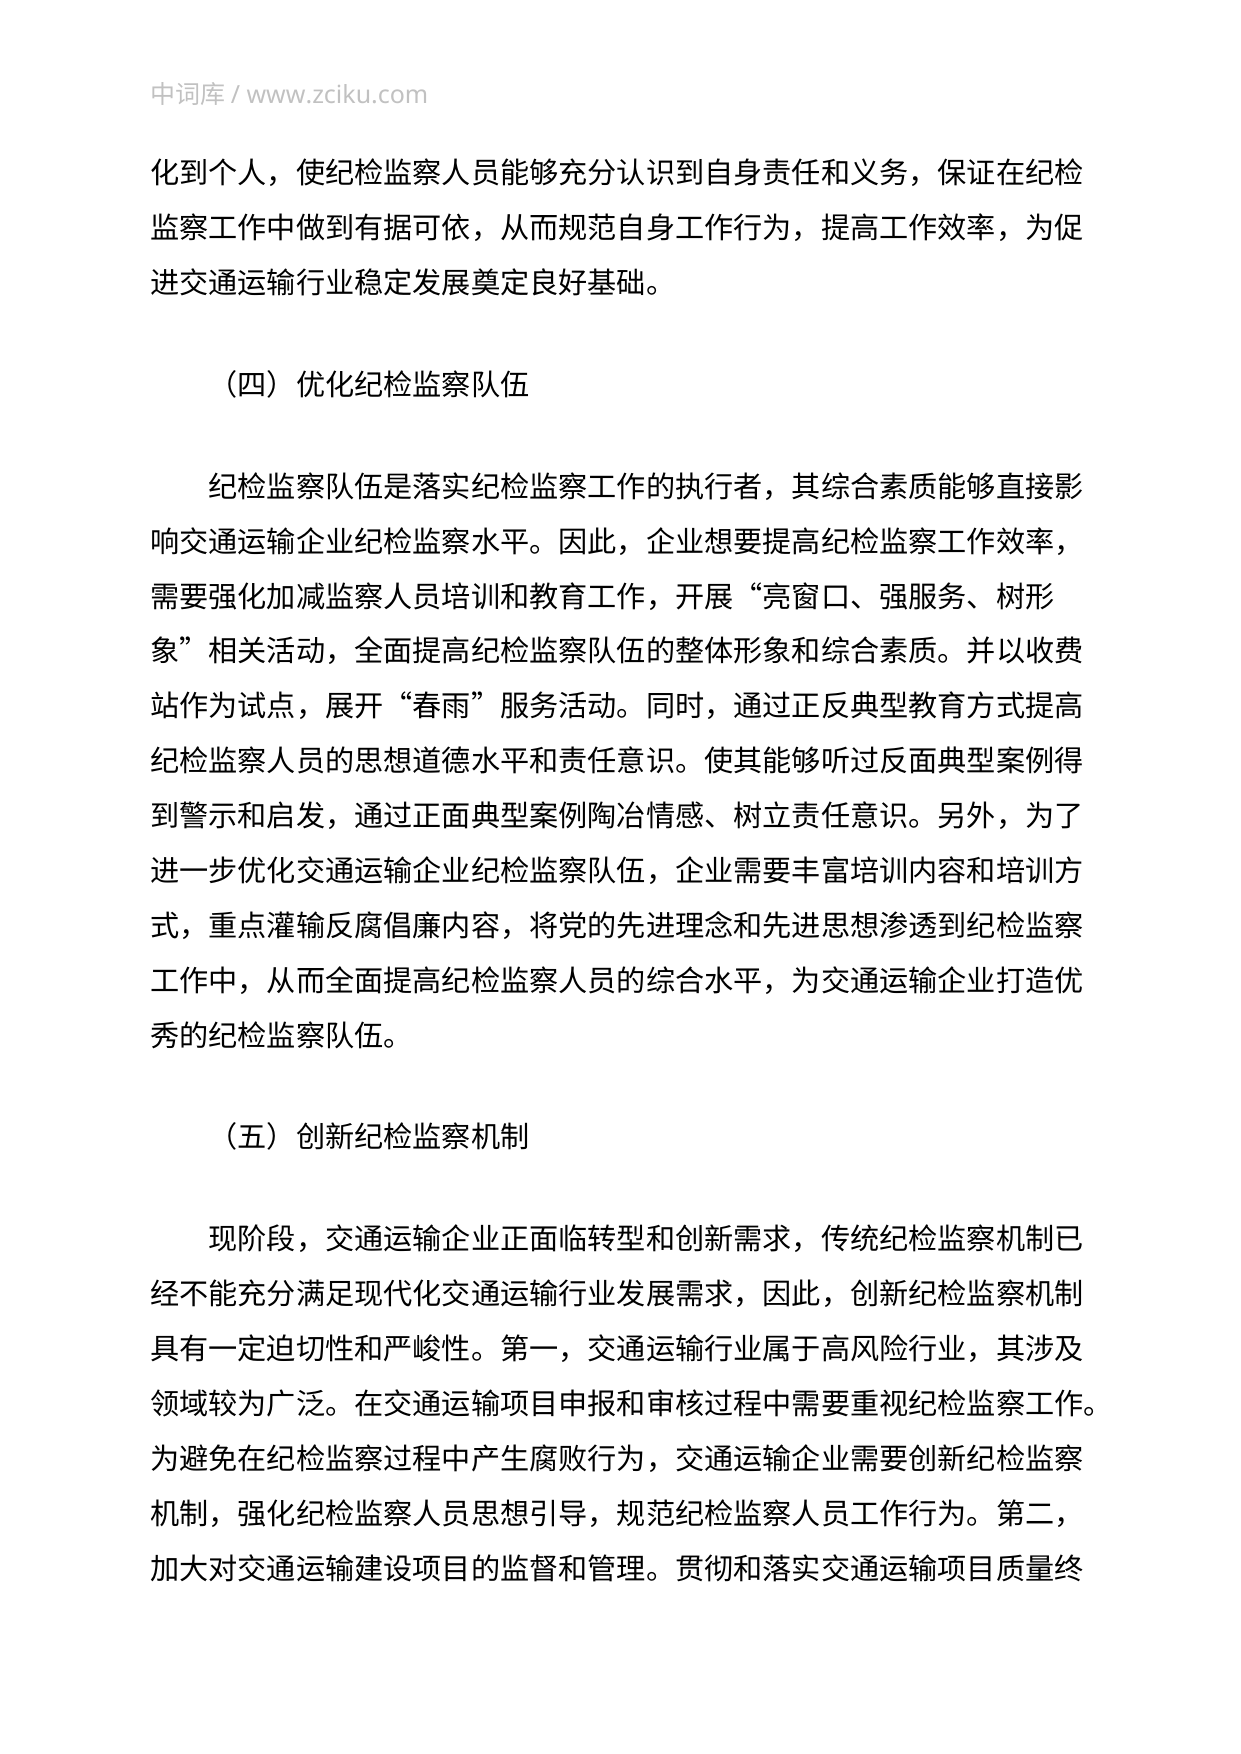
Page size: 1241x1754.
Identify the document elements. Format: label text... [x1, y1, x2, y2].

text （四）优化纪检监察队伍 [150, 362, 1090, 404]
text 纪检监察队伍是落实纪检监察工作的执行者，其综合素质能够直接影响交通运输企业纪检监察水平。因此，企业想要提高纪检监察工作效率，需要强化加减监察人员培训和教育工作，开展“亮窗口、强服务、树形象”相关活动，全面提高纪检监察队伍的整体形象和综合素质。并以收费站作为试点，展开“春雨”服务活动。同时，通过正反典型教育方式提高纪检监察人员的思想道德水平和责任意识。使其能够听过反面典型案例得到警示和启发，通过正面典型案例陶冶情感、树立责任意识。另外，为了进一步优化交通运输企业纪检监察队伍，企业需要丰富培训内容和培训方式，重点灌输反腐倡廉内容，将党的先进理念和先进思想渗透到纪检监察工作中，从而全面提高纪检监察人员的综合水平，为交通运输企业打造优秀的纪检监察队伍。 [150, 463, 1090, 1054]
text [150, 1216, 1090, 1587]
text （五）创新纪检监察机制 [150, 1114, 1090, 1156]
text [150, 150, 1090, 302]
